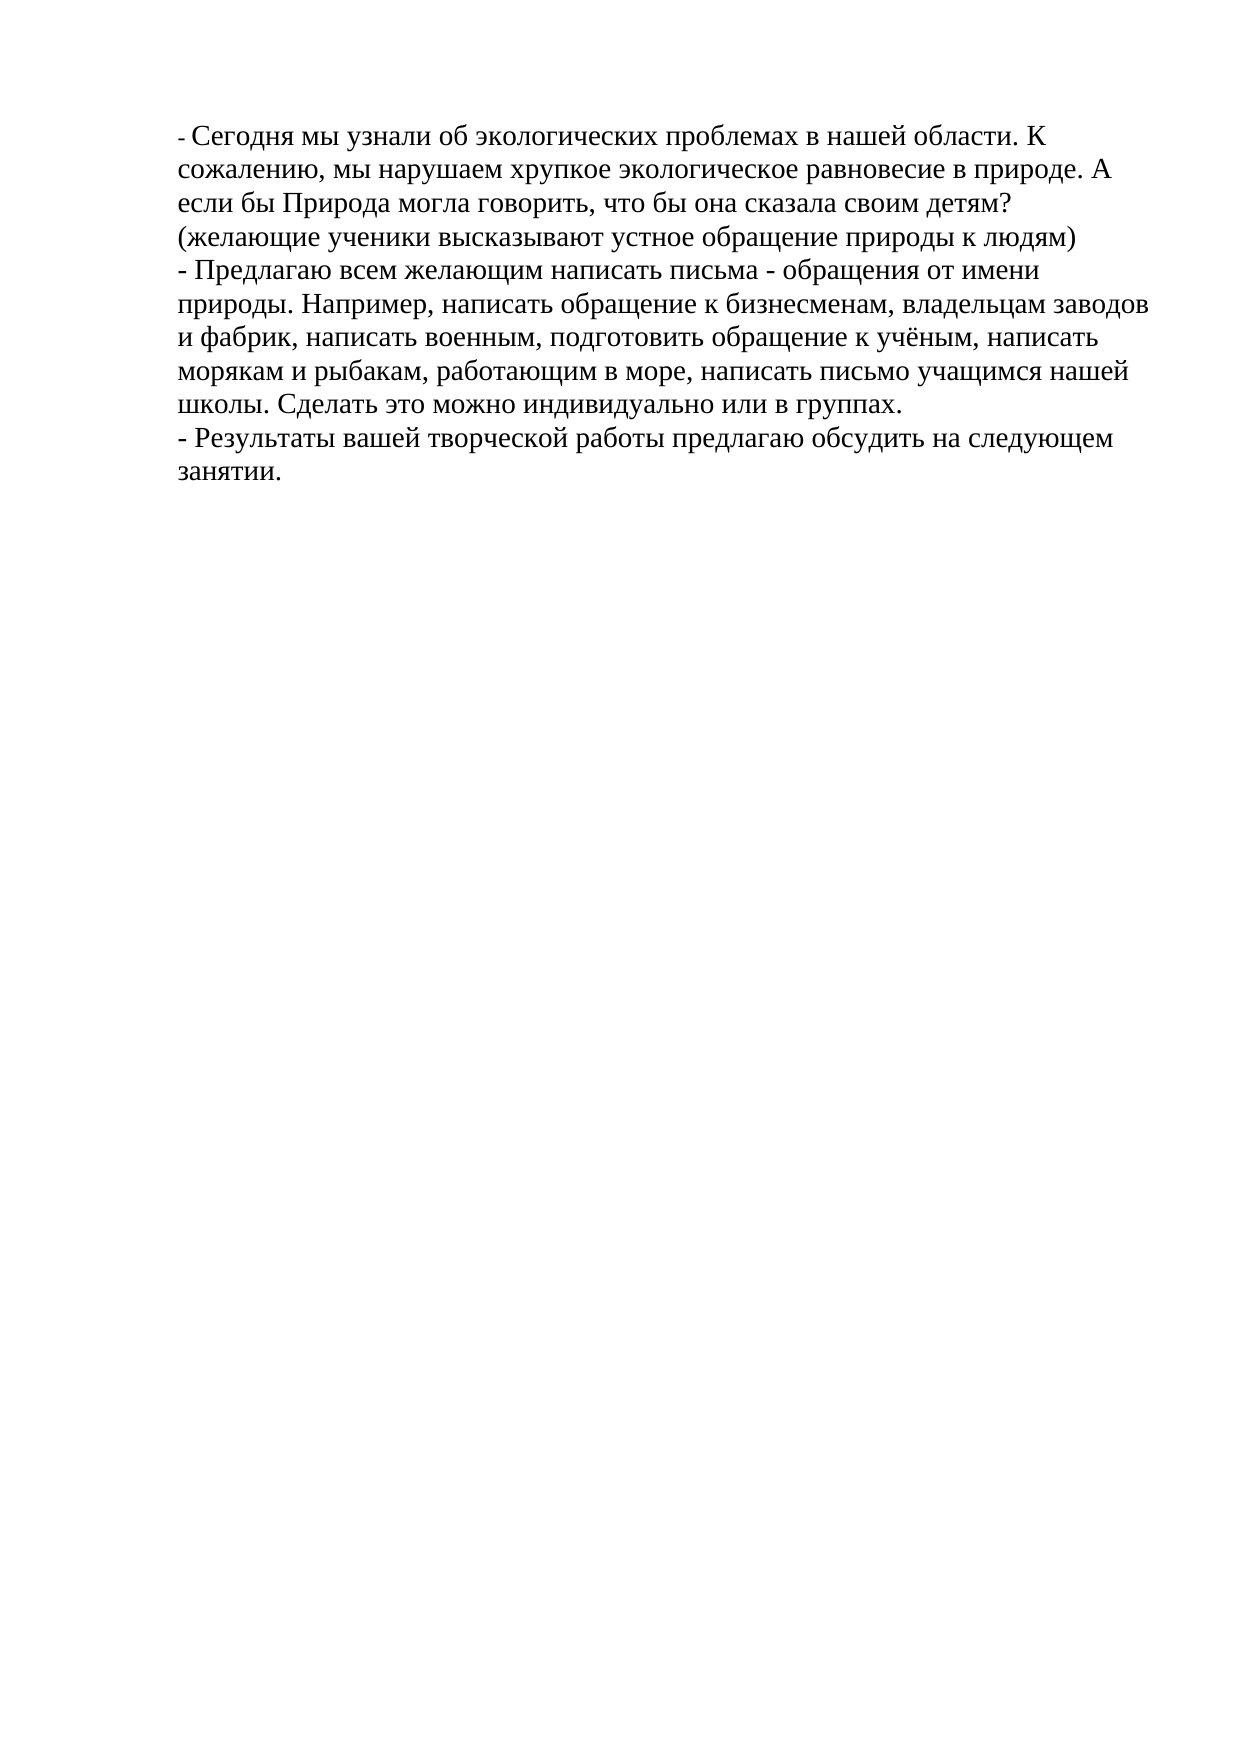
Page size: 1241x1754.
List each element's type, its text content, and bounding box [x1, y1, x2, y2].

text - Сегодня мы узнали об экологических проблемах в нашей области. К сожалению, мы нарушаем хрупкое экологическое равновесие в природе. А если бы Природа могла говорить, что бы она сказала своим детям? (желающие ученики высказывают устное обращение природы к людям) [177, 118, 1152, 252]
text - Предлагаю всем желающим написать письма - обращения от имени природы. Например, написать обращение к бизнесменам, владельцам заводов и фабрик, написать военным, подготовить обращение к учёным, написать морякам и рыбакам, работающим в море, написать письмо учащимся нашей школы. Сделать это можно индивидуально или в группах. [177, 252, 1152, 420]
text - Результаты вашей творческой работы предлагаю обсудить на следующем занятии. [177, 420, 1152, 487]
